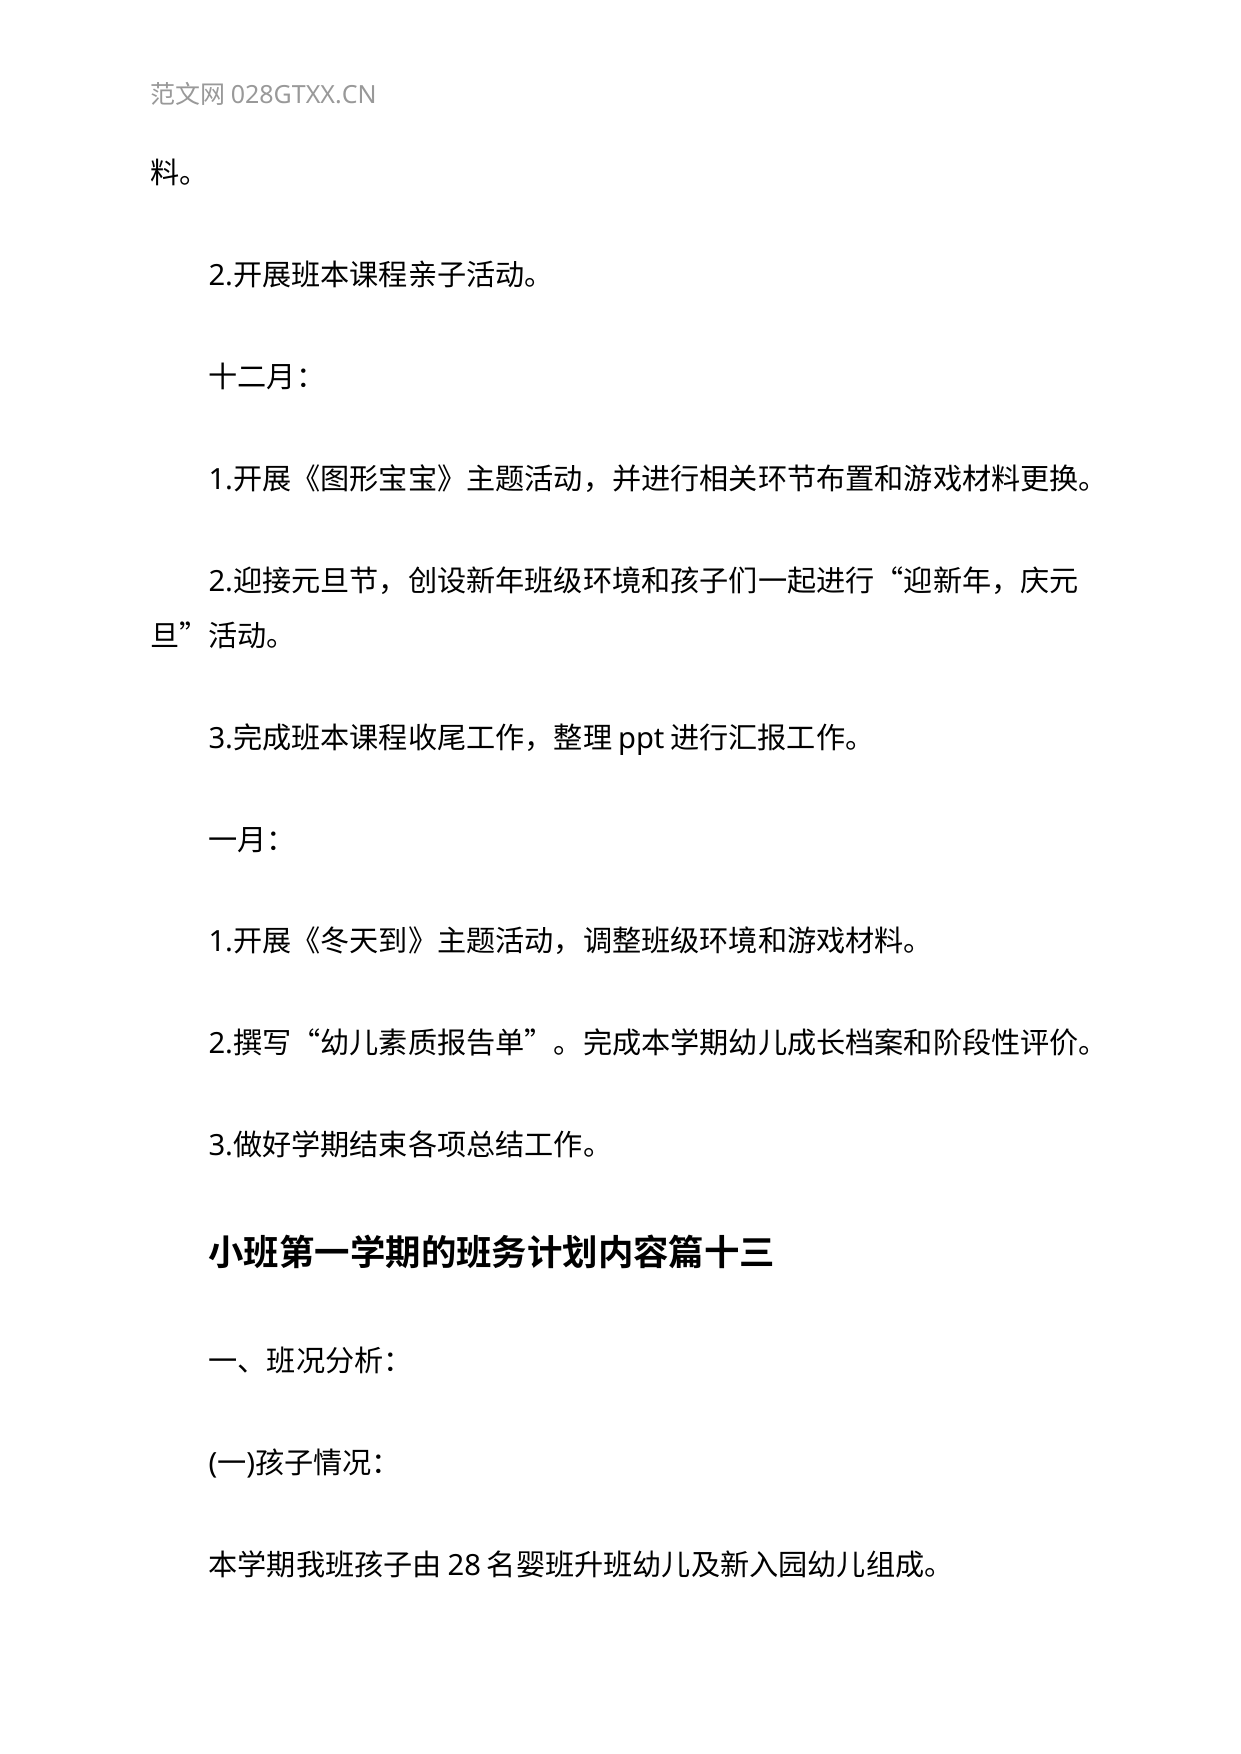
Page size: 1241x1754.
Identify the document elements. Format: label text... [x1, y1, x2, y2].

text 3.完成班本课程收尾工作，整理ppt进行汇报工作。 [150, 714, 1090, 757]
text (一)孩子情况： [150, 1439, 1090, 1482]
text 一、班况分析： [150, 1337, 1090, 1380]
text 十二月： [150, 354, 1090, 396]
text 小班第一学期的班务计划内容篇十三 [150, 1224, 1090, 1275]
text 1.开展《图形宝宝》主题活动，并进行相关环节布置和游戏材料更换。 [150, 456, 1090, 498]
text 2.开展班本课程亲子活动。 [150, 252, 1090, 294]
text 2.撰写“幼儿素质报告单”。完成本学期幼儿成长档案和阶段性评价。 [150, 1020, 1090, 1062]
text 本学期我班孩子由28名婴班升班幼儿及新入园幼儿组成。 [150, 1541, 1090, 1583]
text 2.迎接元旦节，创设新年班级环境和孩子们一起进行“迎新年，庆元旦”活动。 [150, 557, 1090, 655]
text 3.做好学期结束各项总结工作。 [150, 1122, 1090, 1164]
text 1.开展《冬天到》主题活动，调整班级环境和游戏材料。 [150, 918, 1090, 960]
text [150, 150, 1090, 192]
text 一月： [150, 816, 1090, 858]
